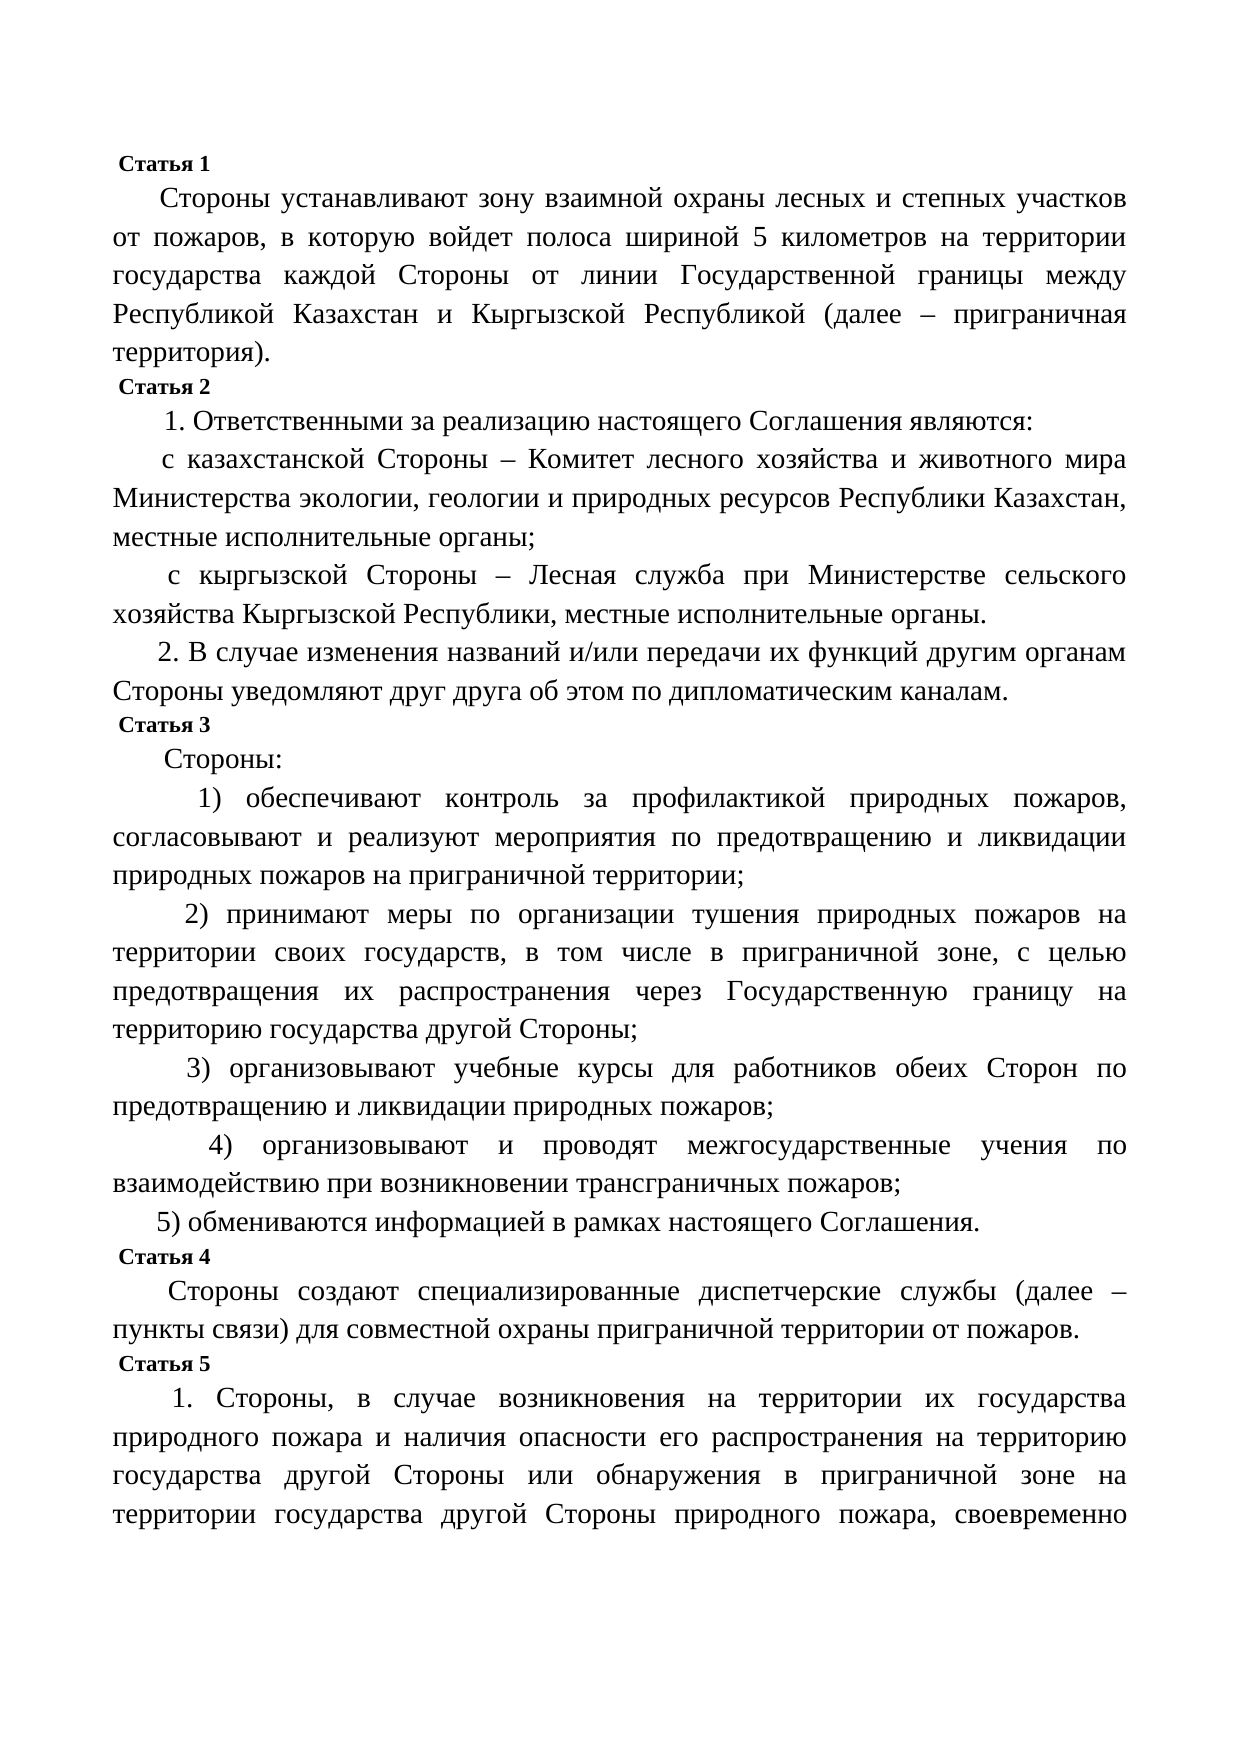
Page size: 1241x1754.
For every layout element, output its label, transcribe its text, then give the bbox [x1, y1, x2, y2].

text с казахстанской Стороны – Комитет лесного хозяйства и животного мира Министерства экологии, геологии и природных ресурсов Республики Казахстан, местные исполнительные органы; [112, 442, 1128, 552]
text Стороны устанавливают зону взаимной охраны лесных и степных участков от пожаров, в которую войдет полоса шириной 5 километров на территории государства каждой Стороны от линии Государственной границы между Республикой Казахстан и Кыргызской Республикой (далее – приграничная территория). [112, 180, 1128, 368]
text 5) обмениваются информацией в рамках настоящего Соглашения. [112, 1204, 1128, 1238]
text 3) организовывают учебные курсы для работников обеих Сторон по предотвращению и ликвидации природных пожаров; [112, 1050, 1128, 1122]
text 2. В случае изменения названий и/или передачи их функций другим органам Стороны уведомляют друг друга об этом по дипломатическим каналам. [112, 634, 1128, 706]
text Статья 5 [112, 1350, 1128, 1376]
text 1. Ответственными за реализацию настоящего Соглашения являются: [112, 403, 1128, 437]
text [112, 1380, 1128, 1529]
text Статья 2 [112, 373, 1128, 399]
text 2) принимают меры по организации тушения природных пожаров на территории своих государств, в том числе в приграничной зоне, с целью предотвращения их распространения через Государственную границу на территорию государства другой Стороны; [112, 896, 1128, 1045]
text Статья 1 [112, 150, 1128, 176]
text Стороны: [112, 742, 1128, 775]
text Статья 3 [112, 711, 1128, 738]
text 4) организовывают и проводят межгосударственные учения по взаимодействию при возникновении трансграничных пожаров; [112, 1127, 1128, 1199]
text с кыргызской Стороны – Лесная служба при Министерстве сельского хозяйства Кыргызской Республики, местные исполнительные органы. [112, 557, 1128, 629]
text Стороны создают специализированные диспетчерские службы (далее – пункты связи) для совместной охраны приграничной территории от пожаров. [112, 1273, 1128, 1345]
text Статья 4 [112, 1243, 1128, 1269]
text 1) обеспечивают контроль за профилактикой природных пожаров, согласовывают и реализуют мероприятия по предотвращению и ликвидации природных пожаров на приграничной территории; [112, 780, 1128, 891]
